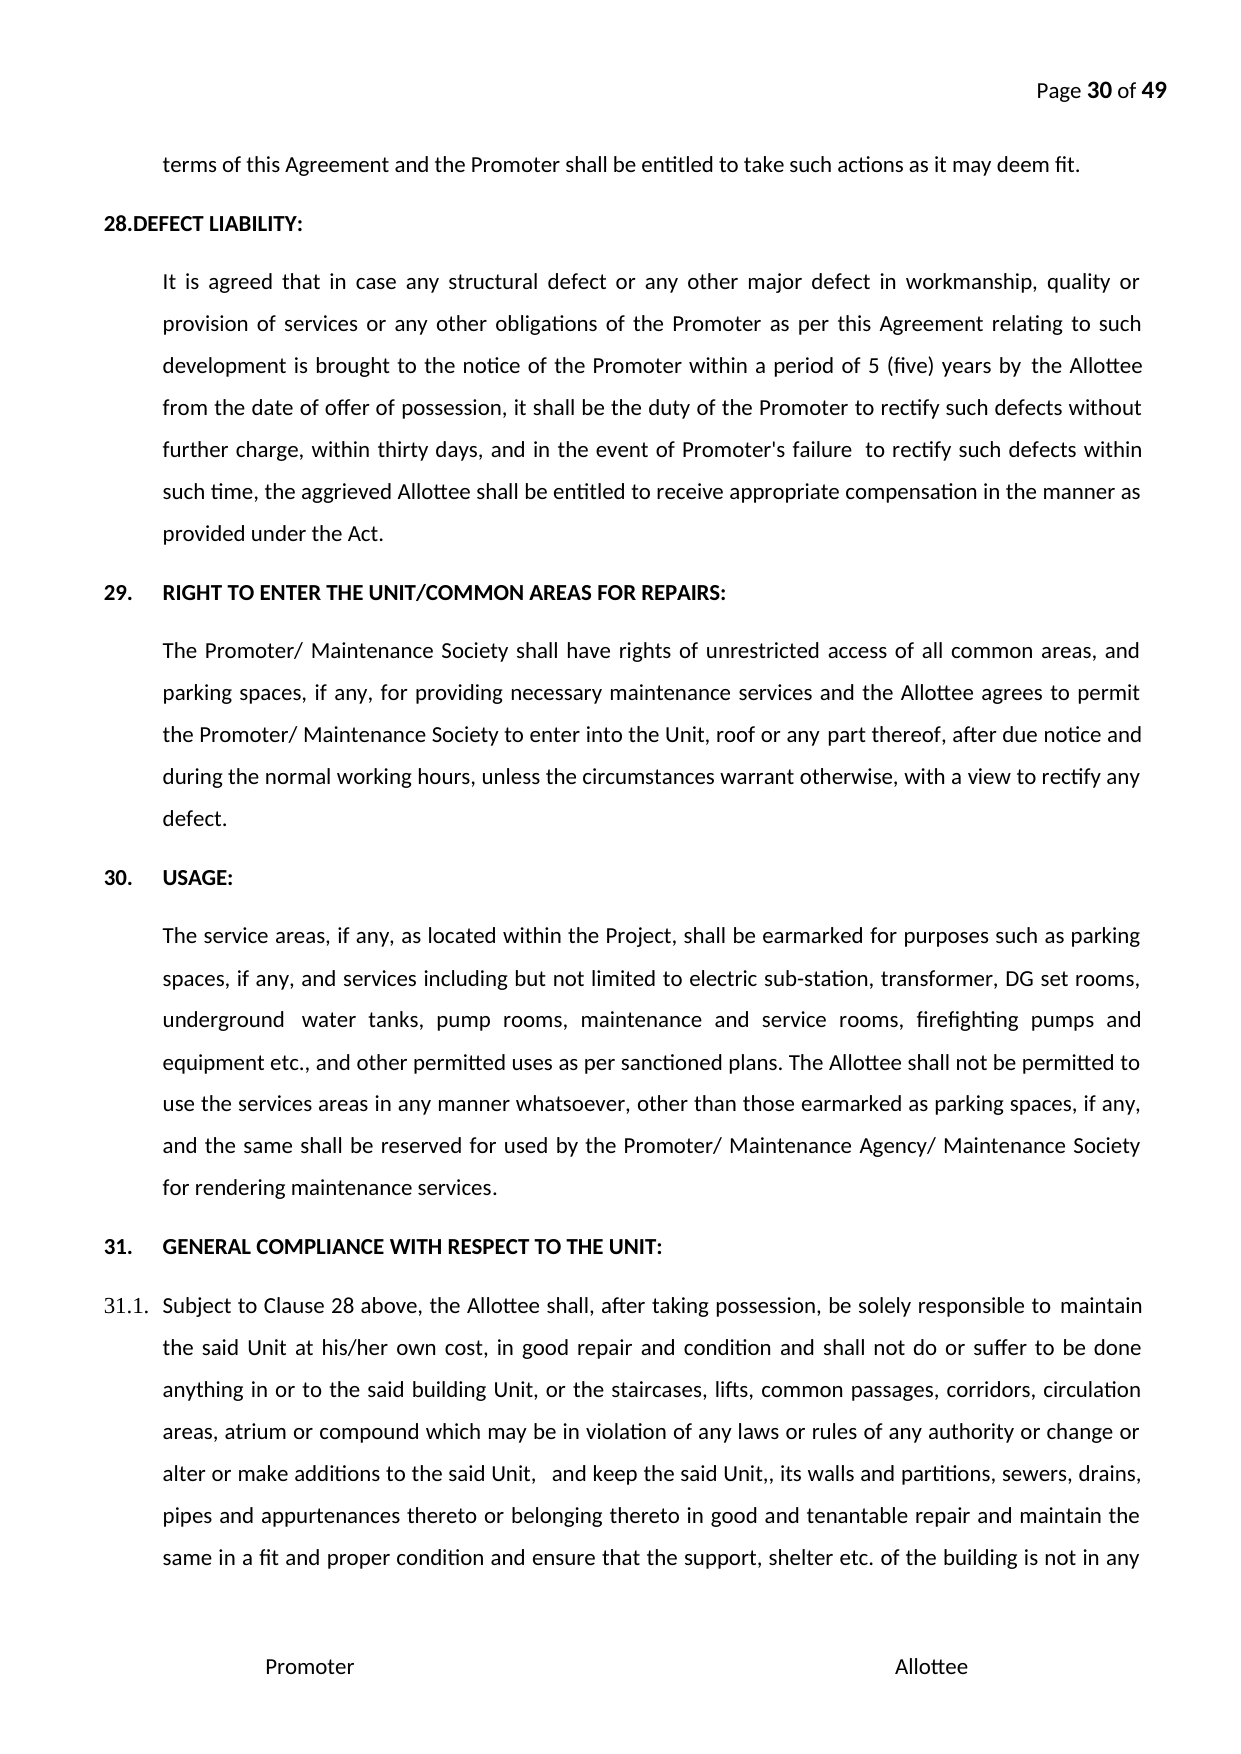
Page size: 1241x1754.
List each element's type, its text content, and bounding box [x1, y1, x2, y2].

subtitle USAGE: [103, 863, 1167, 891]
text It is agreed that in case any structural defect or any other major defect in workmanship, quality or provision of services or any other obligations of the Promoter as per this Agreement relating to such development is brought to the notice of the Promoter within a period of 5 (five) years by the Allottee from the date of offer of possession, it shall be the duty of the Promoter to rectify such defects without further charge, within thirty days, and in the event of Promoter's failure to rectify such defects within such time, the aggrieved Allottee shall be entitled to receive appropriate compensation in the manner as provided under the Act. [162, 267, 1143, 547]
subtitle RIGHT TO ENTER THE UNIT/COMMON AREAS FOR REPAIRS: [103, 578, 1167, 606]
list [103, 1291, 1142, 1571]
subtitle GENERAL COMPLIANCE WITH RESPECT TO THE UNIT: [103, 1232, 1167, 1260]
text The service areas, if any, as located within the Project, shall be earmarked for purposes such as parking spaces, if any, and services including but not limited to electric sub-station, transformer, DG set rooms, underground water tanks, pump rooms, maintenance and service rooms, firefighting pumps and equipment etc., and other permitted uses as per sanctioned plans. The Allottee shall not be permitted to use the services areas in any manner whatsoever, other than those earmarked as parking spaces, if any, and the same shall be reserved for used by the Promoter/ Maintenance Agency/ Maintenance Society for rendering maintenance services. [162, 922, 1143, 1202]
subtitle DEFECT LIABILITY: [103, 209, 1167, 237]
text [162, 150, 1143, 178]
text The Promoter/ Maintenance Society shall have rights of unrestricted access of all common areas, and parking spaces, if any, for providing necessary maintenance services and the Allottee agrees to permit the Promoter/ Maintenance Society to enter into the Unit, roof or any part thereof, after due notice and during the normal working hours, unless the circumstances warrant otherwise, with a view to rectify any defect. [162, 636, 1143, 832]
